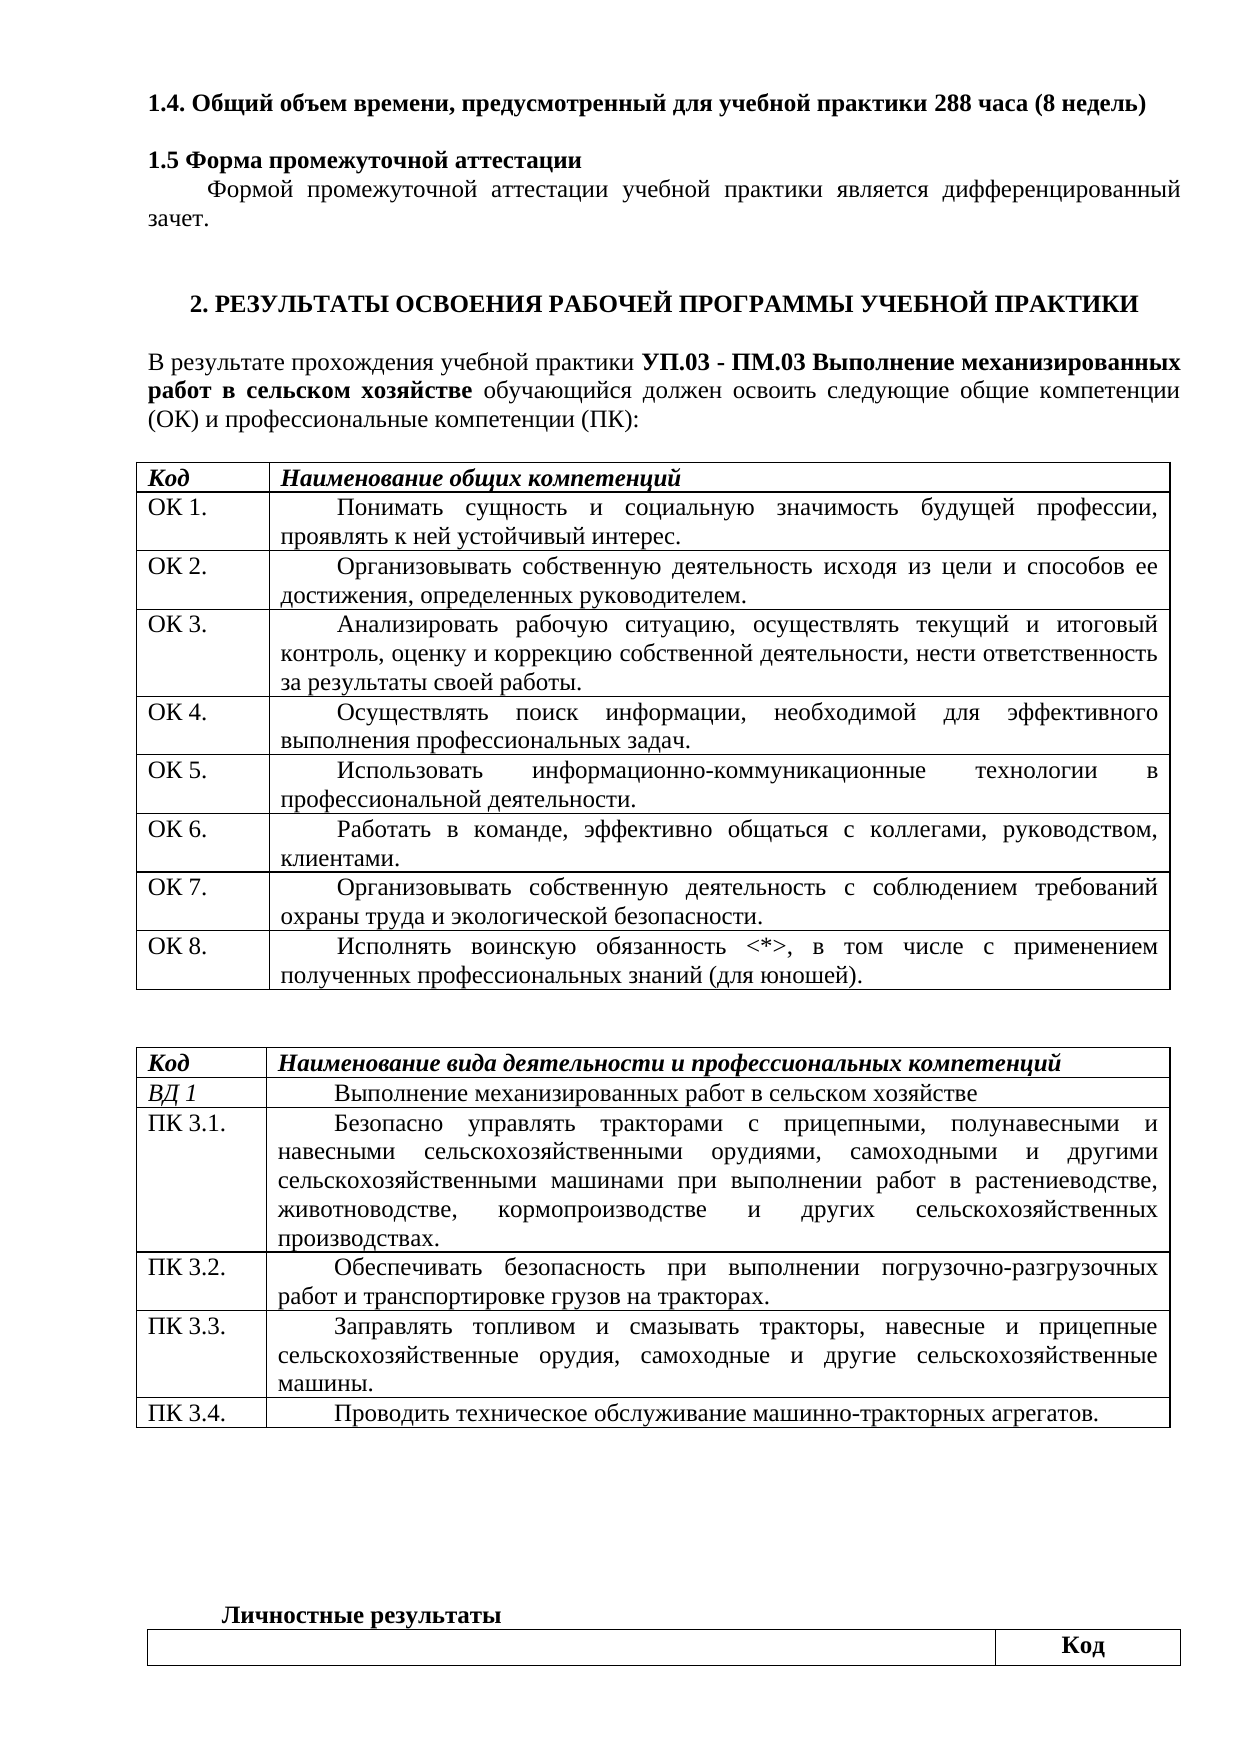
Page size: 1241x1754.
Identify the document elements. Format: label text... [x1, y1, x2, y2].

table_cell ПК 3.4. [137, 1398, 266, 1427]
table_cell ОК 6. [137, 814, 269, 871]
table_cell Проводить техническое обслуживание машинно-тракторных агрегатов. [267, 1398, 1169, 1427]
table_cell ПК 3.3. [137, 1311, 266, 1397]
table_cell Безопасно управлять тракторами с прицепными, полунавесными и навесными сельскохозяйственными орудиями, самоходными и другими сельскохозяйственными машинами при выполнении работ в растениеводстве, животноводстве, кормопроизводстве и других сельскохозяйственных производствах. [267, 1108, 1169, 1251]
table_cell ОК 7. [137, 873, 269, 930]
table_header Код [137, 1048, 266, 1077]
text 1.4. Общий объем времени, предусмотренный для учебной практики 288 часа (8 недель) [148, 88, 1181, 117]
text Формой промежуточной аттестации учебной практики является дифференцированный зачет. [148, 174, 1181, 232]
table_header Код [137, 463, 269, 491]
text 1.5 Форма промежуточной аттестации [148, 145, 1181, 174]
table_cell Работать в команде, эффективно общаться с коллегами, руководством, клиентами. [270, 814, 1169, 871]
table_cell ОК 3. [137, 610, 269, 696]
table_cell Анализировать рабочую ситуацию, осуществлять текущий и итоговый контроль, оценку и коррекцию собственной деятельности, нести ответственность за результаты своей работы. [270, 610, 1169, 696]
table_cell Обеспечивать безопасность при выполнении погрузочно-разгрузочных работ и транспортировке грузов на тракторах. [267, 1253, 1169, 1310]
table_cell ОК 4. [137, 697, 269, 754]
table_cell Организовывать собственную деятельность исходя из цели и способов ее достижения, определенных руководителем. [270, 551, 1169, 608]
table_cell Осуществлять поиск информации, необходимой для эффективного выполнения профессиональных задач. [270, 697, 1169, 754]
table_cell Организовывать собственную деятельность с соблюдением требований охраны труда и экологической безопасности. [270, 873, 1169, 930]
table_header Наименование общих компетенций [270, 463, 1169, 491]
table_cell ОК 5. [137, 755, 269, 813]
table_header Наименование вида деятельности и профессиональных компетенций [267, 1048, 1169, 1077]
table_cell Исполнять воинскую обязанность <*>, в том числе с применением полученных профессиональных знаний (для юношей). [270, 931, 1169, 988]
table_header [148, 1630, 995, 1665]
table_cell Заправлять топливом и смазывать тракторы, навесные и прицепные сельскохозяйственные орудия, самоходные и другие сельскохозяйственные машины. [267, 1311, 1169, 1397]
table_cell Выполнение механизированных работ в сельском хозяйстве [267, 1078, 1169, 1107]
text Личностные результаты [148, 1601, 1181, 1629]
text В результате прохождения учебной практики УП.03 - ПМ.03 Выполнение механизированных работ в сельском хозяйстве обучающийся должен освоить следующие общие компетенции (ОК) и профессиональные компетенции (ПК): [148, 347, 1181, 433]
table_cell Использовать информационно-коммуникационные технологии в профессиональной деятельности. [270, 755, 1169, 813]
table_cell ОК 8. [137, 931, 269, 988]
table_cell ПК 3.2. [137, 1253, 266, 1310]
table_cell Понимать сущность и социальную значимость будущей профессии, проявлять к ней устойчивый интерес. [270, 493, 1169, 550]
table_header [996, 1630, 1180, 1665]
table_cell ОК 2. [137, 551, 269, 608]
table_cell ПК 3.1. [137, 1108, 266, 1251]
text 2. РЕЗУЛЬТАТЫ ОСВОЕНИЯ РАБОЧЕЙ ПРОГРАММЫ УЧЕБНОЙ ПРАКТИКИ [148, 289, 1181, 318]
table_cell ОК 1. [137, 493, 269, 550]
table_cell ВД 1 [137, 1078, 266, 1107]
